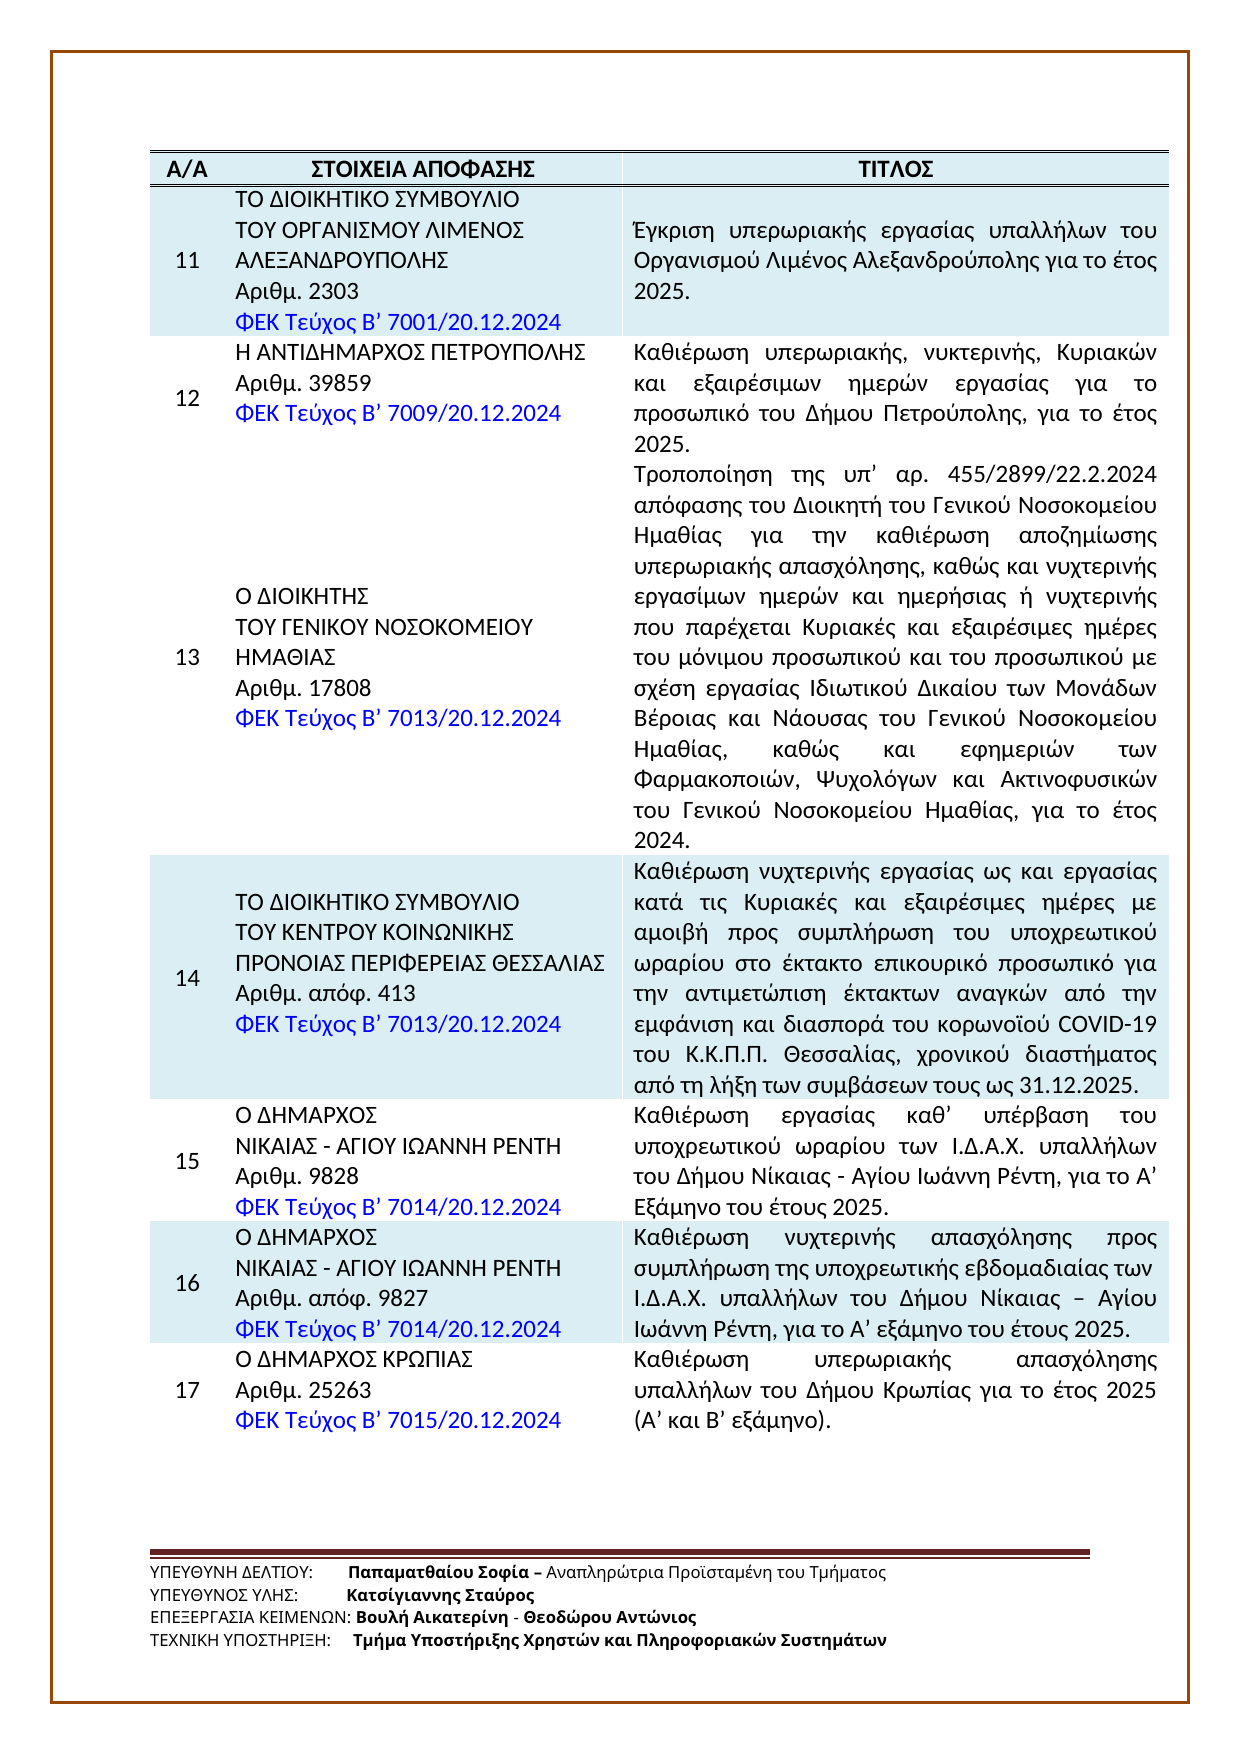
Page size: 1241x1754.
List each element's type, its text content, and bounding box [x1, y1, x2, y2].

table_cell O ΔΗΜΑΡΧΟΣ ΝΙΚΑΙΑΣ - ΑΓΙΟΥ ΙΩΑΝΝΗ ΡΕΝΤΗ Αριθμ. 9828 ΦΕΚ Τεύχος B’ 7014/20.12.2024 [224, 1099, 622, 1221]
table_cell ΤΟ ΔΙΟΙΚΗΤΙΚΟ ΣΥΜΒΟΥΛΙΟ ΤΟΥ ΚΈΝΤΡΟΥ ΚΟΙΝΩΝΙΚΉΣ ΠΡΌΝΟΙΑΣ ΠΕΡΙΦΈΡΕΙΑΣ ΘΕΣΣΑΛΊΑΣ Αριθμ. απόφ. 413 ΦΕΚ Τεύχος B’ 7013/20.12.2024 [224, 855, 622, 1099]
table_cell 14 [150, 855, 224, 1099]
table_cell Έγκριση υπερωριακής εργασίας υπαλλήλων του Οργανισμού Λιμένος Αλεξανδρούπολης για το έτος 2025. [623, 187, 1169, 336]
table_cell Η ΑΝΤΙΔΗΜΑΡΧΟΣ ΠΕΤΡΟΥΠΟΛΗΣ Αριθμ. 39859 ΦΕΚ Τεύχος B’ 7009/20.12.2024 [224, 336, 622, 458]
table_header ΤΙΤΛΟΣ [623, 153, 1169, 184]
table_header ΣΤΟΙΧΕΙΑ ΑΠΟΦΑΣΗΣ [224, 153, 622, 184]
table_cell Καθιέρωση υπερωριακής απασχόλησης υπαλλήλων του Δήμου Κρωπίας για το έτος 2025 (Α’ και Β’ εξάμηνο). [623, 1344, 1169, 1435]
table_cell Καθιέρωση υπερωριακής, νυκτερινής, Κυριακών και εξαιρέσιμων ημερών εργασίας για το προσωπικό του Δήμου Πετρούπολης, για το έτος 2025. [623, 336, 1169, 458]
table_cell Ο ΔΗΜΑΡΧΟΣ ΝΙΚΑΙΑΣ - ΑΓΙΟΥ ΙΩΑΝΝΗ ΡΕΝΤΗ Αριθμ. απόφ. 9827 ΦΕΚ Τεύχος B’ 7014/20.12.2024 [224, 1221, 622, 1343]
table_cell 15 [150, 1099, 224, 1221]
table_cell 11 [150, 187, 224, 336]
table_cell Τροποποίηση της υπ’ αρ. 455/2899/22.2.2024 απόφασης του Διοικητή του Γενικού Νοσοκομείου Ημαθίας για την καθιέρωση αποζημίωσης υπερωριακής απασχόλησης, καθώς και νυχτερινής εργασίμων ημερών και ημερήσιας ή νυχτερινής που παρέχεται Κυριακές και εξαιρέσιμες ημέρες του μόνιμου προσωπικού και του προσωπικού με σχέση εργασίας Ιδιωτικού Δικαίου των Μονάδων Βέροιας και Νάουσας του Γενικού Νοσοκομείου Ημαθίας, καθώς και εφημεριών των Φαρμακοποιών, Ψυχολόγων και Ακτινοφυσικών του Γενικού Νοσοκομείου Ημαθίας, για το έτος 2024. [623, 458, 1169, 855]
table_cell Καθιέρωση νυχτερινής εργασίας ως και εργασίας κατά τις Κυριακές και εξαιρέσιμες ημέρες με αμοιβή προς συμπλήρωση του υποχρεωτικού ωραρίου στο έκτακτο επικουρικό προσωπικό για την αντιμετώπιση έκτακτων αναγκών από την εμφάνιση και διασπορά του κορωνοϊού COVID-19 του Κ.Κ.Π.Π. Θεσσαλίας, χρονικού διαστήματος από τη λήξη των συμβάσεων τους ως 31.12.2025. [623, 855, 1169, 1099]
table_cell ΤΟ ΔΙΟΙΚΗΤΙΚΟ ΣΥΜΒΟΥΛΙΟ ΤΟΥ ΟΡΓΑΝΙΣΜΟΥ ΛΙΜΕΝΟΣ ΑΛΕΞΑΝΔΡΟΥΠΟΛΗΣ Αριθμ. 2303 ΦΕΚ Τεύχος B’ 7001/20.12.2024 [224, 187, 622, 336]
table_cell Ο ΔΙΟΙΚΗΤΗΣ ΤΟΥ ΓΕΝΙΚΟΥ ΝΟΣΟΚΟΜΕΙΟΥ ΗΜΑΘΙΑΣ Αριθμ. 17808 ΦΕΚ Τεύχος B’ 7013/20.12.2024 [224, 458, 622, 855]
table_cell Ο ΔΗΜΑΡΧΟΣ ΚΡΩΠΙΑΣ Αριθμ. 25263 ΦΕΚ Τεύχος B’ 7015/20.12.2024 [224, 1344, 622, 1435]
table_cell 16 [150, 1221, 224, 1343]
table_cell 17 [150, 1344, 224, 1435]
table_cell Καθιέρωση εργασίας καθ’ υπέρβαση του υποχρεωτικού ωραρίου των Ι.Δ.A.Χ. υπαλλήλων του Δήμου Νίκαιας - Αγίου Ιωάννη Ρέντη, για το Α’ Εξάμηνο του έτους 2025. [623, 1099, 1169, 1221]
table_header A/A [150, 153, 224, 184]
table_cell 13 [150, 458, 224, 855]
table_cell Καθιέρωση νυχτερινής απασχόλησης προς συμπλήρωση της υποχρεωτικής εβδομαδιαίας των Ι.Δ.Α.Χ. υπαλλήλων του Δήμου Νίκαιας – Αγίου Ιωάννη Ρέντη, για το Α’ εξάμηνο του έτους 2025. [623, 1221, 1169, 1343]
table_cell 12 [150, 336, 224, 458]
